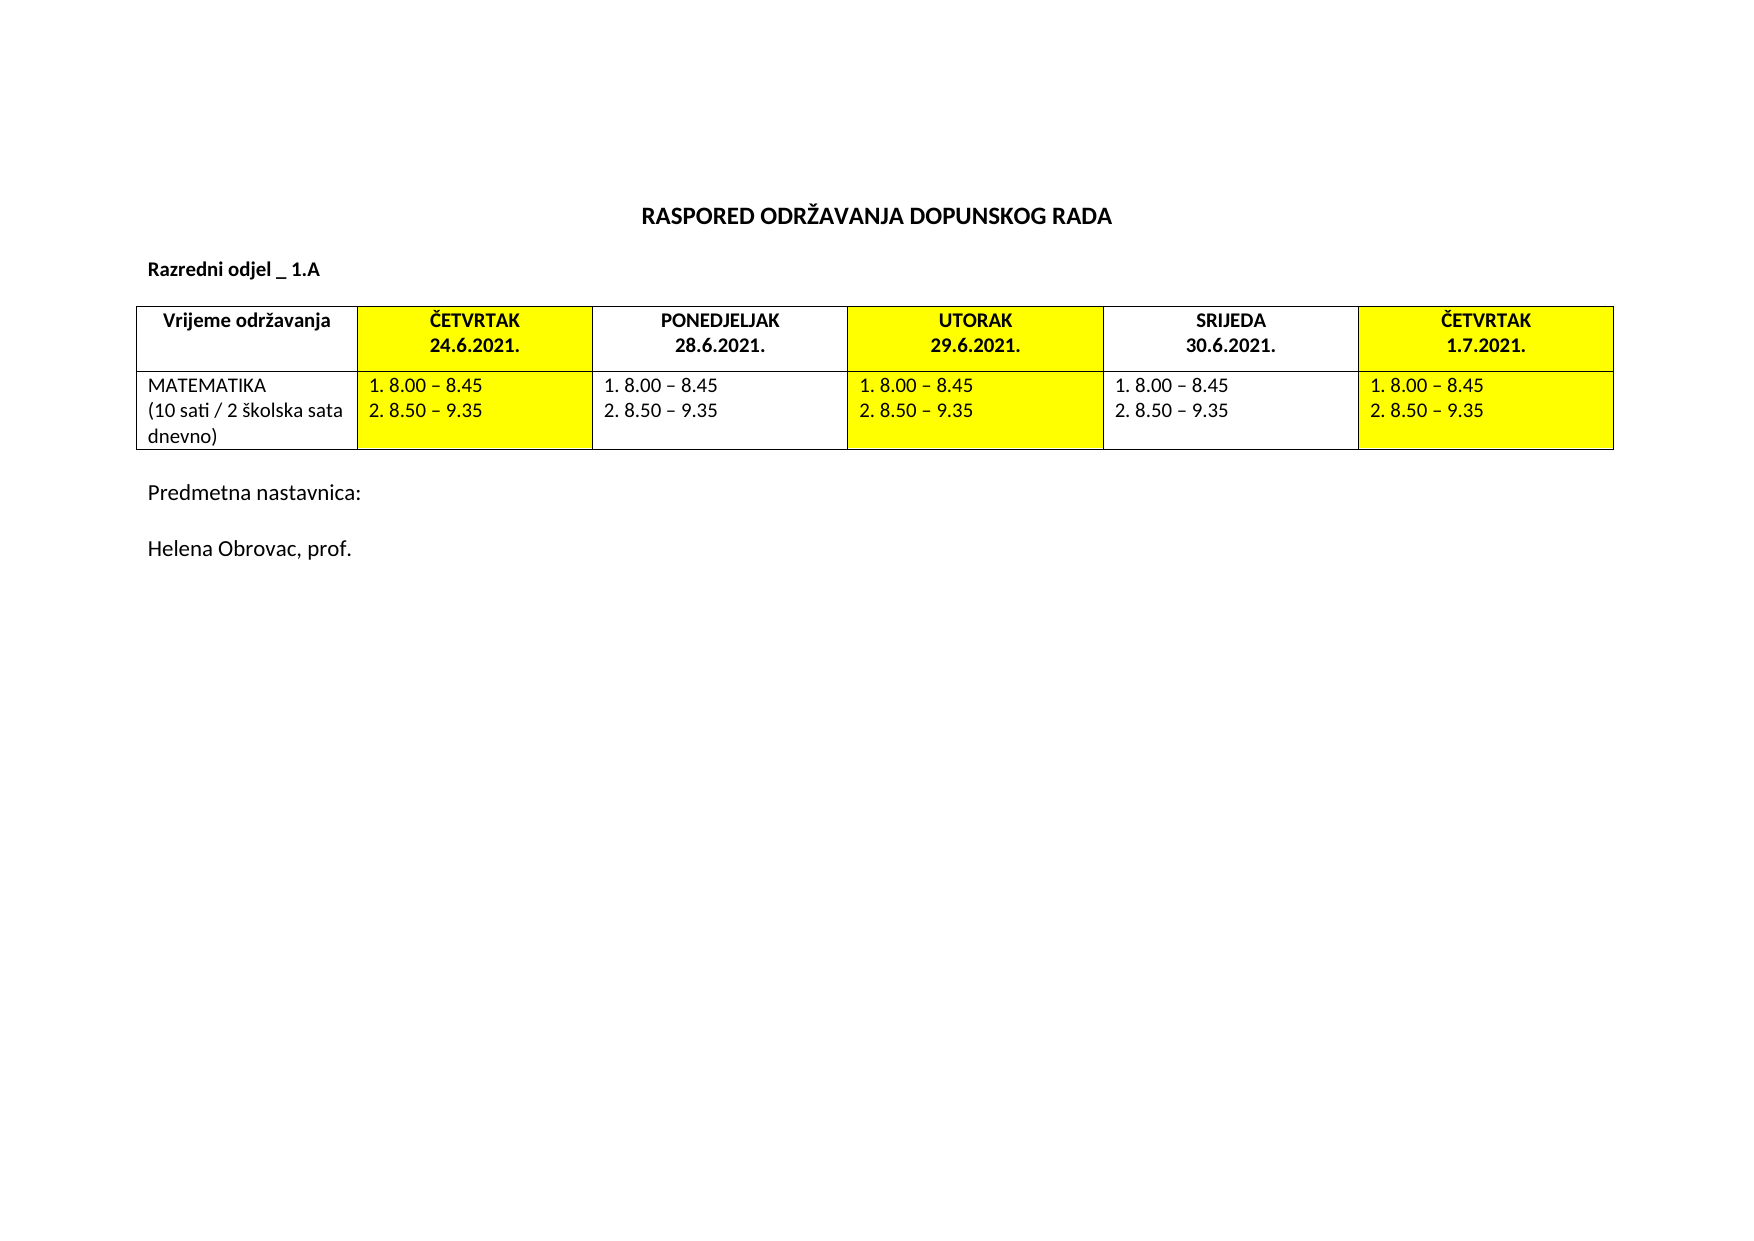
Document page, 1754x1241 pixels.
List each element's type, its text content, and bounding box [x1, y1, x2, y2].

table_header SRIJEDA 30.6.2021. [1104, 307, 1358, 371]
table_header Vrijeme održavanja [137, 307, 357, 371]
table_header ČETVRTAK 1.7.2021. [1359, 307, 1613, 371]
text Razredni odjel _ 1.A [148, 256, 1606, 282]
table_header PONEDJELJAK 28.6.2021. [593, 307, 847, 371]
table_header ČETVRTAK 24.6.2021. [358, 307, 592, 371]
text Predmetna nastavnica: [148, 478, 1606, 506]
table_header UTORAK 29.6.2021. [848, 307, 1103, 371]
table_cell 1. 8.00 – 8.45 2. 8.50 – 9.35 [358, 372, 592, 448]
table_cell 1. 8.00 – 8.45 2. 8.50 – 9.35 [1359, 372, 1613, 448]
text RASPORED ODRŽAVANJA DOPUNSKOG RADA [148, 200, 1606, 231]
table_cell 1. 8.00 – 8.45 2. 8.50 – 9.35 [848, 372, 1103, 448]
table_cell 1. 8.00 – 8.45 2. 8.50 – 9.35 [1104, 372, 1358, 448]
table_cell 1. 8.00 – 8.45 2. 8.50 – 9.35 [593, 372, 847, 448]
table_cell MATEMATIKA (10 sati / 2 školska sata dnevno) [137, 372, 357, 448]
text Helena Obrovac, prof. [148, 534, 1606, 562]
